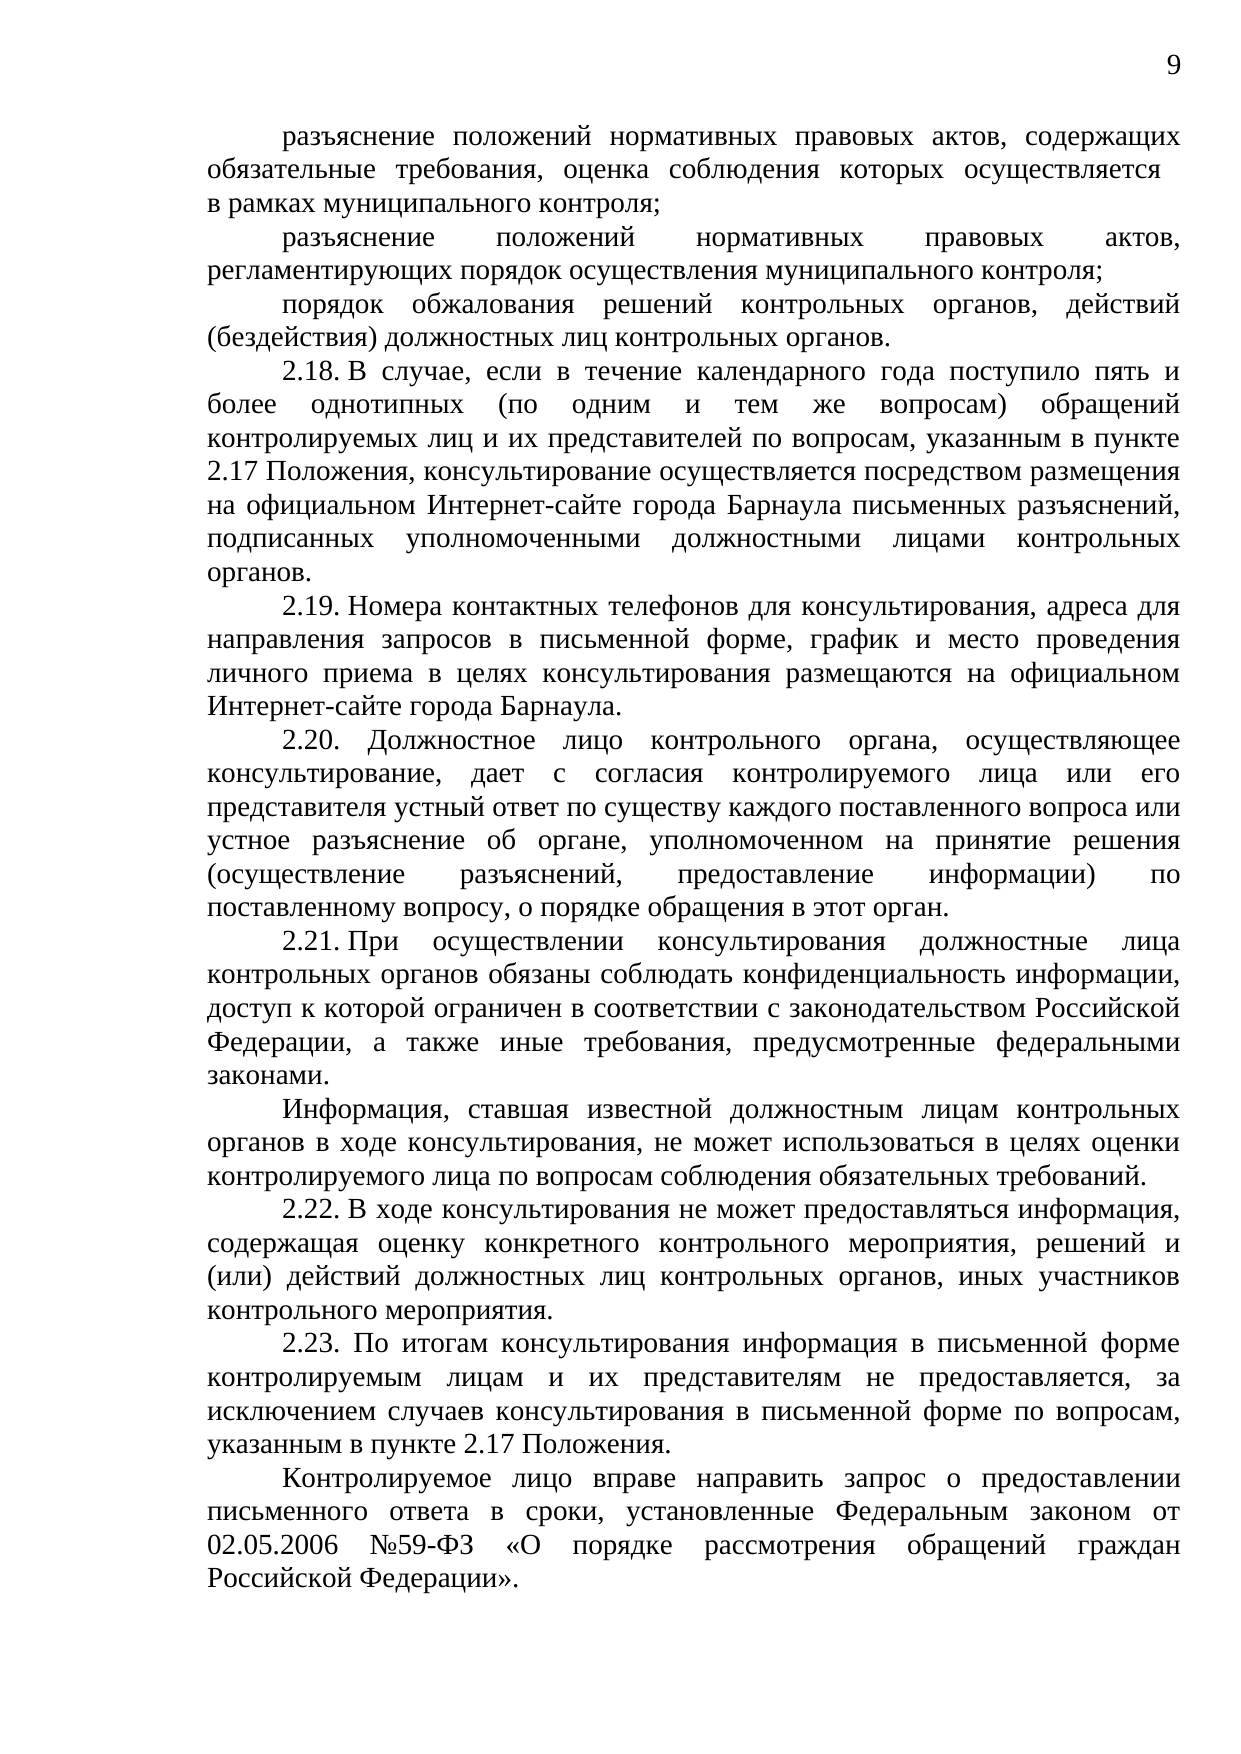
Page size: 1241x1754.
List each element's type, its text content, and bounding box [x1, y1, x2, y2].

text разъяснение положений нормативных правовых актов, регламентирующих порядок осуществления муниципального контроля; [207, 219, 1181, 286]
text 2.18. В случае, если в течение календарного года поступило пять и более однотипных (по одним и тем же вопросам) обращений контролируемых лиц и их представителей по вопросам, указанным в пункте 2.17 Положения, консультирование осуществляется посредством размещения на официальном Интернет-сайте города Барнаула письменных разъяснений, подписанных уполномоченными должностными лицами контрольных органов. [207, 353, 1181, 588]
text 2.23. По итогам консультирования информация в письменной форме контролируемым лицам и их представителям не предоставляется, за исключением случаев консультирования в письменной форме по вопросам, указанным в пункте 2.17 Положения. [207, 1326, 1181, 1460]
text порядок обжалования решений контрольных органов, действий (бездействия) должностных лиц контрольных органов. [207, 286, 1181, 353]
text разъяснение положений нормативных правовых актов, содержащих обязательные требования, оценка соблюдения которых осуществляется в рамках муниципального контроля; [207, 118, 1181, 219]
text Информация, ставшая известной должностным лицам контрольных органов в ходе консультирования, не может использоваться в целях оценки контролируемого лица по вопросам соблюдения обязательных требований. [207, 1091, 1181, 1191]
text 2.21. При осуществлении консультирования должностные лица контрольных органов обязаны соблюдать конфиденциальность информации, доступ к которой ограничен в соответствии с законодательством Российской Федерации, а также иные требования, предусмотренные федеральными законами. [207, 923, 1181, 1091]
text 2.20. Должностное лицо контрольного органа, осуществляющее консультирование, дает с согласия контролируемого лица или его представителя устный ответ по существу каждого поставленного вопроса или устное разъяснение об органе, уполномоченном на принятие решения (осуществление разъяснений, предоставление информации) по поставленному вопросу, о порядке обращения в этот орган. [207, 722, 1181, 923]
text 2.19. Номера контактных телефонов для консультирования, адреса для направления запросов в письменной форме, график и место проведения личного приема в целях консультирования размещаются на официальном Интернет-сайте города Барнаула. [207, 588, 1181, 722]
text Контролируемое лицо вправе направить запрос о предоставлении письменного ответа в сроки, установленные Федеральным законом от 02.05.2006 №59-ФЗ «О порядке рассмотрения обращений граждан Российской Федерации». [207, 1460, 1181, 1594]
text 2.22. В ходе консультирования не может предоставляться информация, содержащая оценку конкретного контрольного мероприятия, решений и (или) действий должностных лиц контрольных органов, иных участников контрольного мероприятия. [207, 1191, 1181, 1326]
